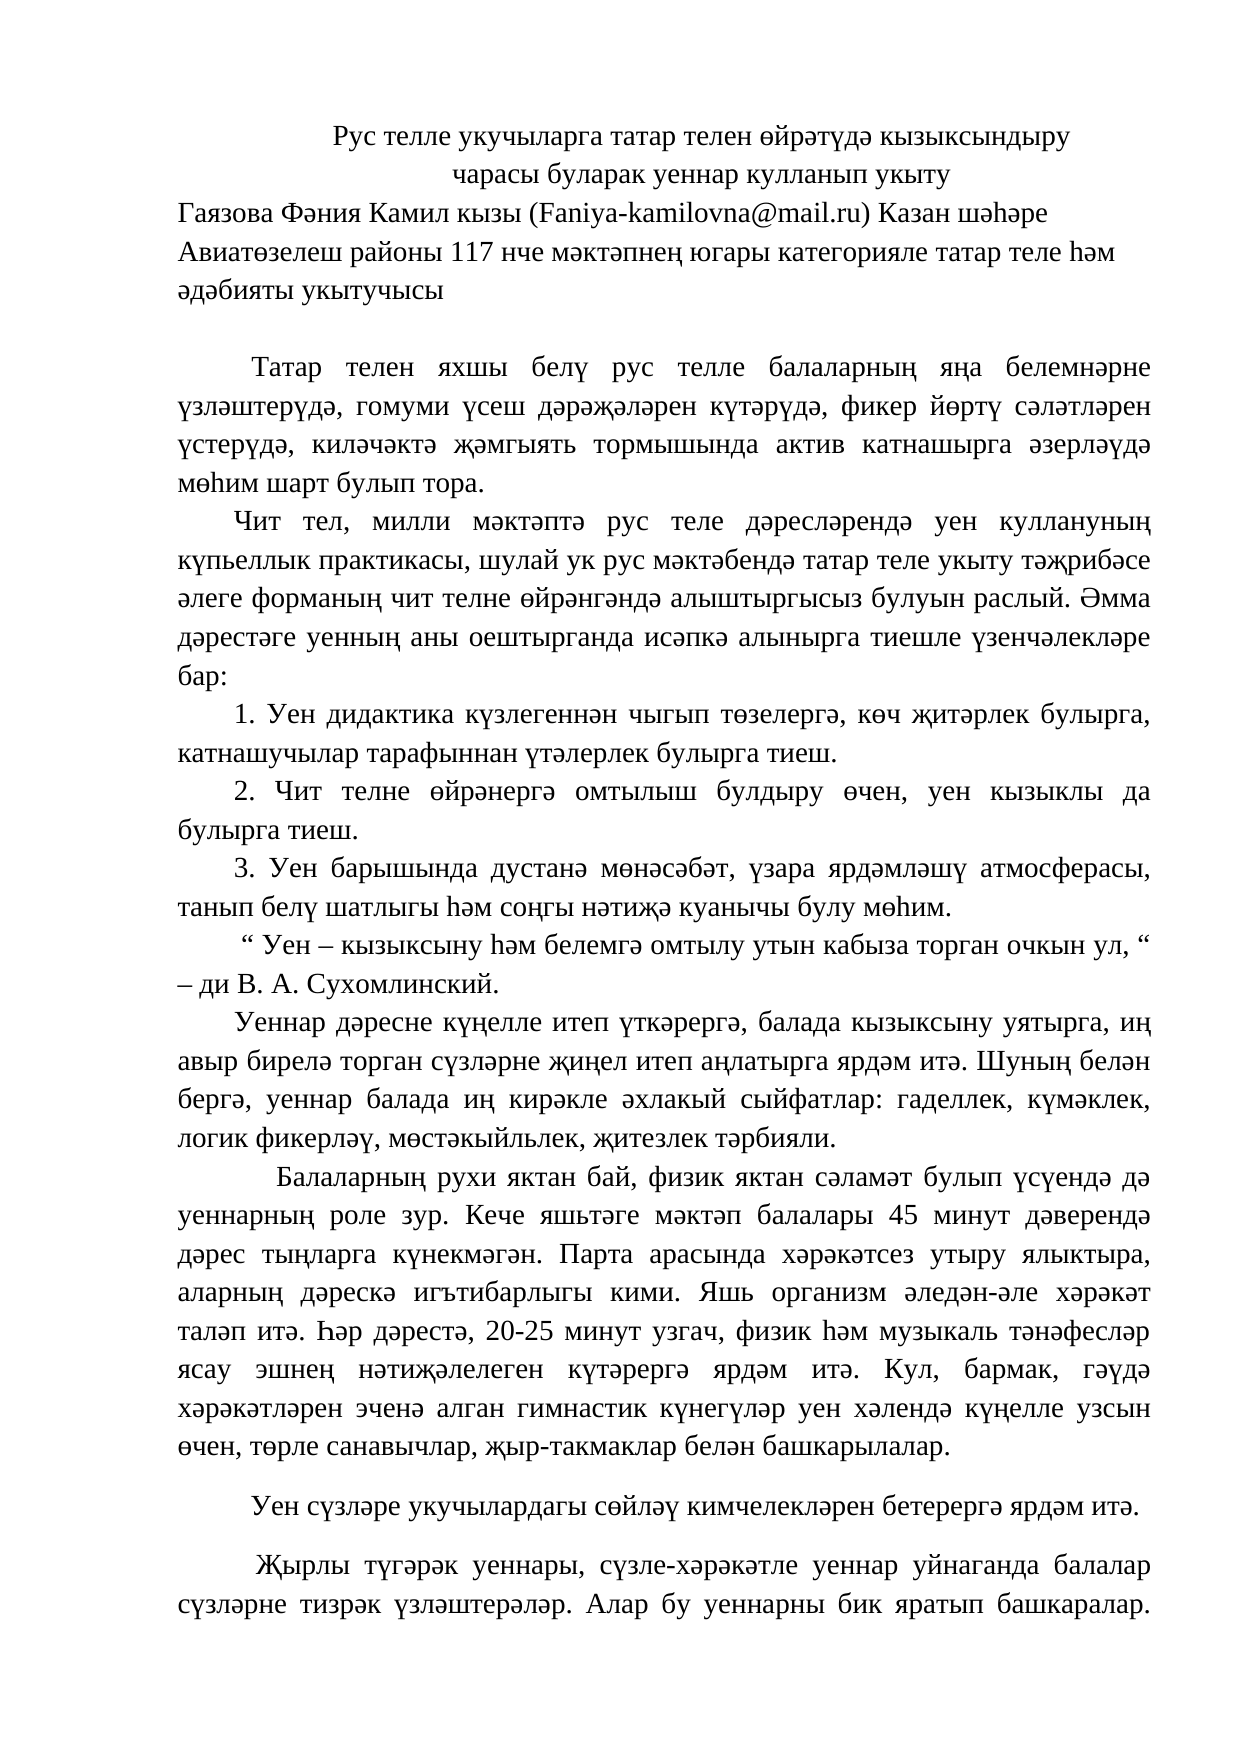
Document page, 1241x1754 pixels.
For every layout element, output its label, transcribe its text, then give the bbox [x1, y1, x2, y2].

text 3. Уен барышында дустанә мөнәсәбәт, үзара ярдәмләшү атмосферасы, танып белү шатлыгы һәм соңгы нәтиҗә куанычы булу мөһим. [177, 850, 1152, 922]
text Татар телен яхшы белү рус телле балаларның яңа белемнәрне үзләштерүдә, гомуми үсеш дәрәҗәләрен күтәрүдә, фикер йөртү сәләтләрен үстерүдә, киләчәктә җәмгыять тормышында актив катнашырга әзерләүдә мөһим шарт булып тора. [177, 349, 1152, 498]
text Балаларның рухи яктан бай, физик яктан сәламәт булып үсүендә дә уеннарның роле зур. Кече яшьтәге мәктәп балалары 45 минут дәверендә дәрес тыңларга күнекмәгән. Парта арасында хәрәкәтсез утыру ялыктыра, аларның дәрескә игътибарлыгы кими. Яшь организм әледән-әле хәрәкәт таләп итә. Һәр дәрестә, 20-25 минут узгач, физик һәм музыкаль тәнәфесләр ясау эшнең нәтиҗәлелеген күтәрергә ярдәм итә. Кул, бармак, гәүдә хәрәкәтләрен эченә алган гимнастик күнегүләр уен хәлендә күңелле узсын өчен, төрле санавычлар, җыр-такмаклар белән башкарылалар. [177, 1159, 1152, 1462]
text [177, 1547, 1152, 1619]
text 1. Уен дидактика күзлегеннән чыгып төзелергә, көч җитәрлек булырга, катнашучылар тарафыннан үтәлерлек булырга тиеш. [177, 696, 1152, 768]
text 2. Чит телне өйрәнергә омтылыш булдыру өчен, уен кызыклы да булырга тиеш. [177, 773, 1152, 845]
text Чит тел, милли мәктәптә рус теле дәресләрендә уен куллануның күпьеллык практикасы, шулай ук рус мәктәбендә татар теле укыту тәҗрибәсе әлеге форманың чит телне өйрәнгәндә алыштыргысыз булуын раслый. Әмма дәрестәге уенның аны оештырганда исәпкә алынырга тиешле үзенчәлекләре бар: [177, 503, 1152, 691]
text Уеннар дәресне күңелле итеп үткәрергә, балада кызыксыну уятырга, иң авыр бирелә торган сүзләрне җиңел итеп аңлатырга ярдәм итә. Шуның белән бергә, уеннар балада иң кирәкле әхлакый сыйфатлар: гаделлек, күмәклек, логик фикерләү, мөстәкыйльлек, җитезлек тәрбияли. [177, 1004, 1152, 1154]
text Уен сүзләре укучылардагы сөйләү кимчелекләрен бетерергә ярдәм итә. [177, 1488, 1152, 1521]
text Рус телле укучыларга татар телен өйрәтүдә кызыксындыру [177, 118, 1152, 152]
text Гаязова Фәния Камил кызы (Faniya-kamilovna@mail.ru) Казан шәһәре Авиатөзелеш районы 117 нче мәктәпнең югары категорияле татар теле һәм әдәбияты укытучысы [177, 195, 1152, 306]
text чарасы буларак уеннар кулланып укыту [177, 157, 1152, 190]
text “ Уен – кызыксыну һәм белемгә омтылу утын кабыза торган очкын ул, “ – ди В. А. Сухомлинский. [177, 927, 1152, 999]
